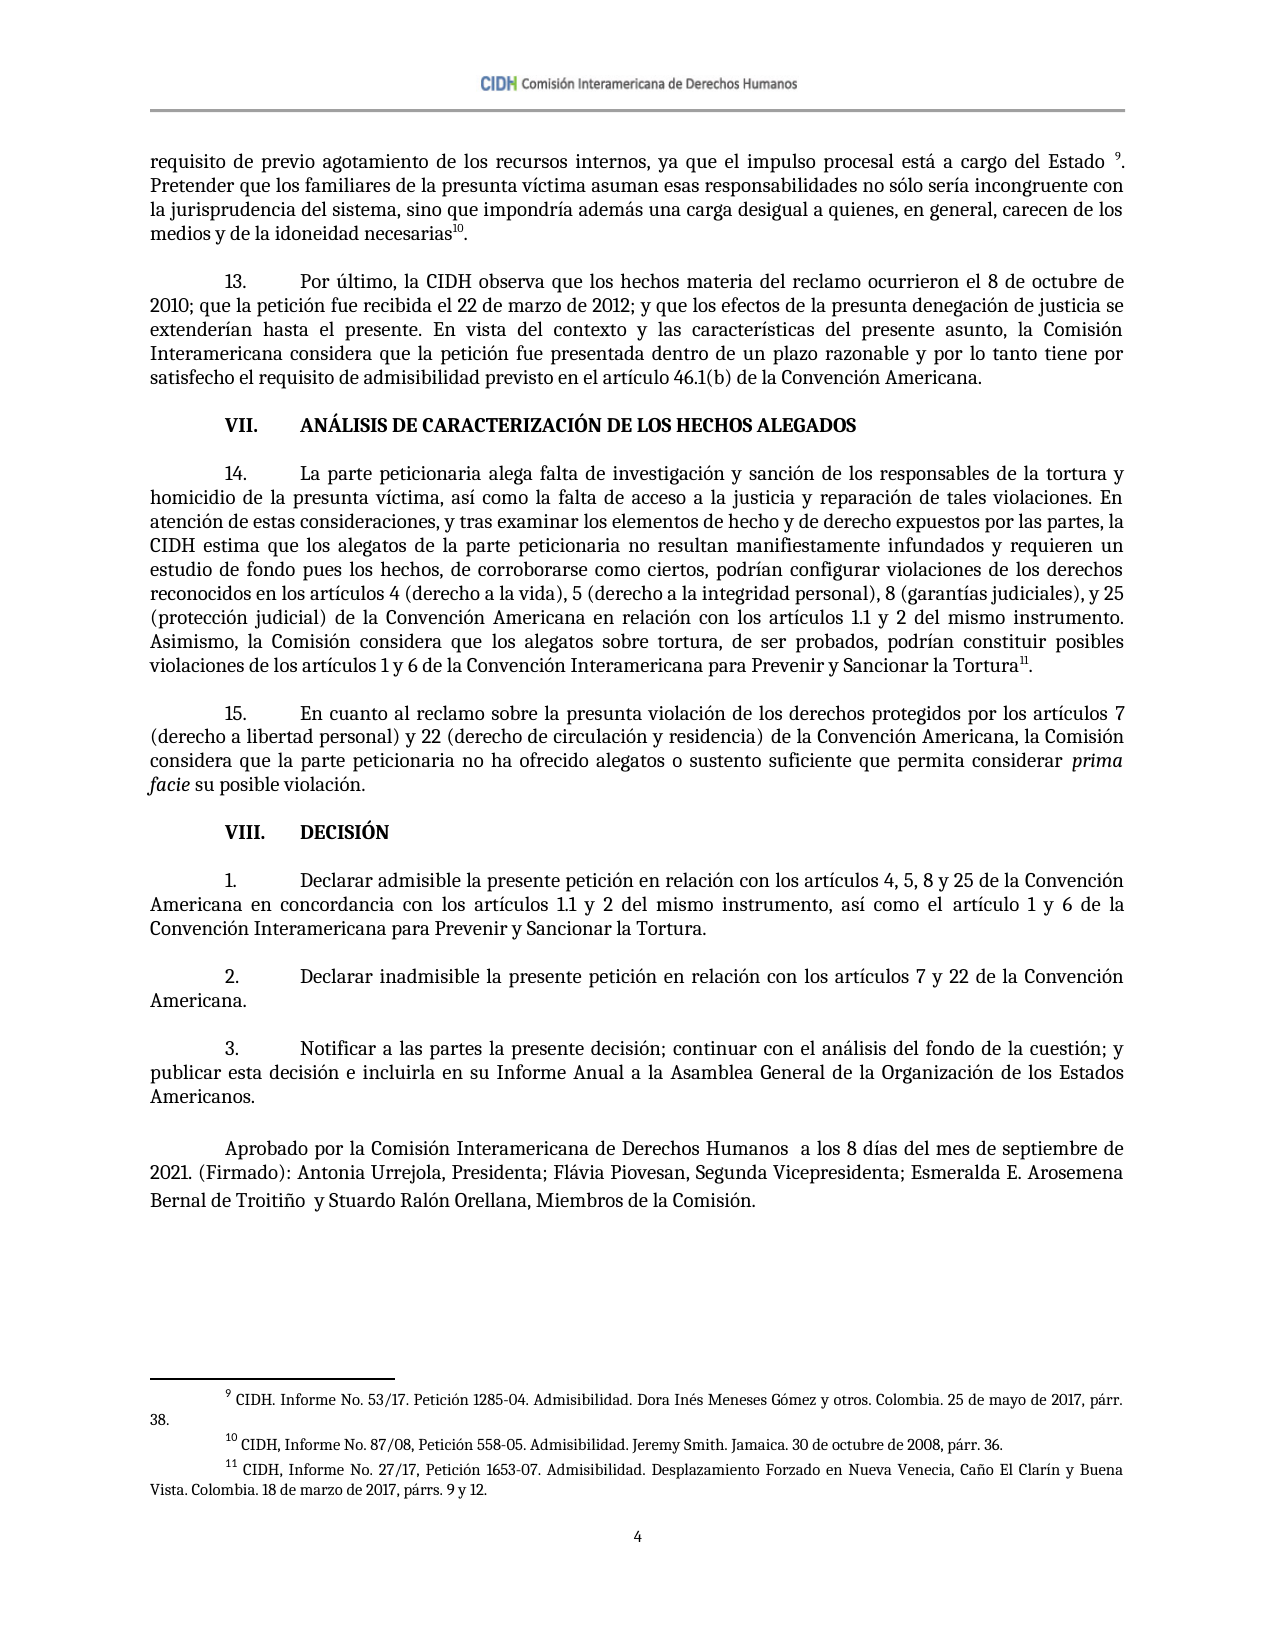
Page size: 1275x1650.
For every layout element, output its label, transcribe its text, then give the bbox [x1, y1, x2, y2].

list Por último, la CIDH observa que los hechos materia del reclamo ocurrieron el 8 de octubre de 2010; que la petición fue recibida el 22 de marzo de 2012; y que los efectos de la presunta denegación de justicia se extenderían hasta el presente. En vista del contexto y las características del presente asunto, la Comisión Interamericana considera que la petición fue presentada dentro de un plazo razonable y por lo tanto tiene por satisfecho el requisito de admisibilidad previsto en el artículo 46.1(b) de la Convención Americana. [150, 270, 1125, 390]
list Notificar a las partes la presente decisión; continuar con el análisis del fondo de la cuestión; y publicar esta decisión e incluirla en su Informe Anual a la Asamblea General de la Organización de los Estados Americanos. [150, 1037, 1125, 1108]
list VII. ANÁLISIS DE CARACTERIZACIÓN DE LOS HECHOS ALEGADOS [225, 414, 1125, 438]
list En cuanto al reclamo sobre la presunta violación de los derechos protegidos por los artículos 7 (derecho a libertad personal) y 22 (derecho de circulación y residencia) de la Convención Americana, la Comisión considera que la parte peticionaria no ha ofrecido alegatos o sustento suficiente que permita considerar prima facie su posible violación. [150, 701, 1125, 797]
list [150, 150, 1125, 246]
text Aprobado por la Comisión Interamericana de Derechos Humanos a los 8 días del mes de septiembre de 2021. (Firmado): Antonia Urrejola, Presidenta; Flávia Piovesan, Segunda Vicepresidenta; Esmeralda E. Arosemena Bernal de Troitiño y Stuardo Ralón Orellana, Miembros de la Comisión. [150, 1137, 1125, 1213]
list Declarar admisible la presente petición en relación con los artículos 4, 5, 8 y 25 de la Convención Americana en concordancia con los artículos 1.1 y 2 del mismo instrumento, así como el artículo 1 y 6 de la Convención Interamericana para Prevenir y Sancionar la Tortura. [150, 869, 1125, 941]
list VIII. DECISIÓN [225, 821, 1125, 845]
list La parte peticionaria alega falta de investigación y sanción de los responsables de la tortura y homicidio de la presunta víctima, así como la falta de acceso a la justicia y reparación de tales violaciones. En atención de estas consideraciones, y tras examinar los elementos de hecho y de derecho expuestos por las partes, la CIDH estima que los alegatos de la parte peticionaria no resultan manifiestamente infundados y requieren un estudio de fondo pues los hechos, de corroborarse como ciertos, podrían configurar violaciones de los derechos reconocidos en los artículos 4 (derecho a la vida), 5 (derecho a la integridad personal), 8 (garantías judiciales), y 25 (protección judicial) de la Convención Americana en relación con los artículos 1.1 y 2 del mismo instrumento. Asimismo, la Comisión considera que los alegatos sobre tortura, de ser probados, podrían constituir posibles violaciones de los artículos 1 y 6 de la Convención Interamericana para Prevenir y Sancionar la Tortura. [150, 462, 1125, 677]
list Declarar inadmisible la presente petición en relación con los artículos 7 y 22 de la Convención Americana. [150, 965, 1125, 1013]
picture [475, 75, 800, 93]
